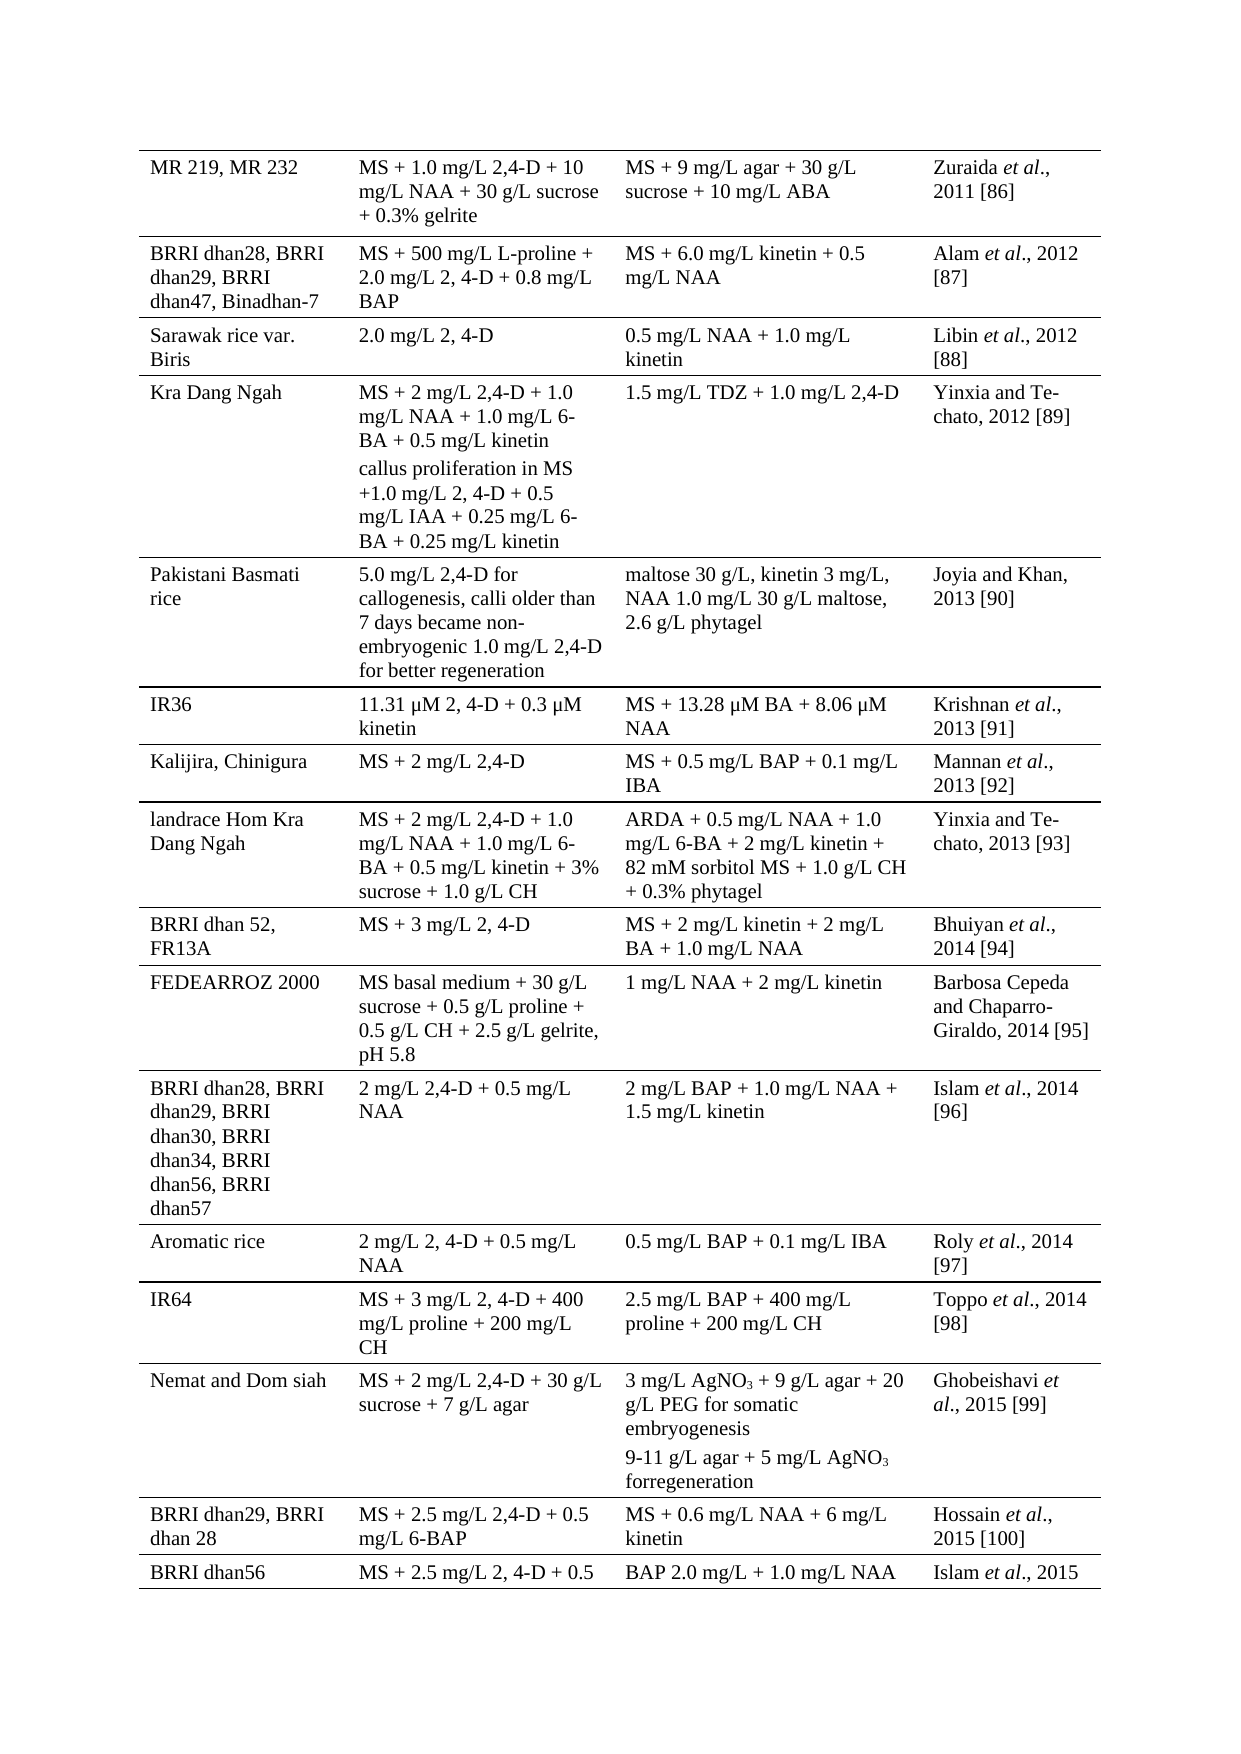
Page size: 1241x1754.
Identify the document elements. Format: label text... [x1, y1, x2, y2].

table_cell MR 219, MR 232 [139, 151, 347, 236]
table_cell IR64 [139, 1283, 347, 1363]
table_cell 3 mg/L AgNO3 + 9 g/L agar + 20 g/L PEG for somatic embryogenesis 9-11 g/L agar + 5 mg/L AgNO3 forregeneration [614, 1364, 922, 1497]
table_cell 2 mg/L BAP + 1.0 mg/L NAA + 1.5 mg/L kinetin [614, 1071, 922, 1224]
table_cell Sarawak rice var. Biris [139, 318, 347, 375]
table_cell 1 mg/L NAA + 2 mg/L kinetin [614, 966, 922, 1070]
table_cell BRRI dhan29, BRRI dhan 28 [139, 1498, 347, 1554]
table_cell Yinxia and Te-chato, 2012 [89] [922, 376, 1101, 557]
table_cell 0.5 mg/L NAA + 1.0 mg/L kinetin [614, 318, 922, 375]
table_cell Kra Dang Ngah [139, 376, 347, 557]
table_cell landrace Hom Kra Dang Ngah [139, 803, 347, 907]
table_cell MS + 2 mg/L kinetin + 2 mg/L BA + 1.0 mg/L NAA [614, 908, 922, 964]
table_cell Alam et al., 2012 [87] [922, 237, 1101, 317]
table_cell Kalijira, Chinigura [139, 745, 347, 801]
table_cell Islam et al., 2014 [96] [922, 1071, 1101, 1224]
table_cell FEDEARROZ 2000 [139, 966, 347, 1070]
table_cell MS + 500 mg/L L-proline + 2.0 mg/L 2, 4-D + 0.8 mg/L BAP [347, 237, 614, 317]
table_cell Bhuiyan et al., 2014 [94] [922, 908, 1101, 964]
table_cell 2.0 mg/L 2, 4-D [347, 318, 614, 375]
table_cell Ghobeishavi et al., 2015 [99] [922, 1364, 1101, 1497]
table_cell ARDA + 0.5 mg/L NAA + 1.0 mg/L 6-BA + 2 mg/L kinetin + 82 mM sorbitol MS + 1.0 g/L CH + 0.3% phytagel [614, 803, 922, 907]
table_cell MS + 13.28 μM BA + 8.06 μM NAA [614, 688, 922, 744]
table_cell MS + 2 mg/L 2,4-D + 1.0 mg/L NAA + 1.0 mg/L 6-BA + 0.5 mg/L kinetin callus proliferation in MS +1.0 mg/L 2, 4-D + 0.5 mg/L IAA + 0.25 mg/L 6-BA + 0.25 mg/L kinetin [347, 376, 614, 557]
table_cell MS + 2 mg/L 2,4-D [347, 745, 614, 801]
table_cell Krishnan et al., 2013 [91] [922, 688, 1101, 744]
table_cell Barbosa Cepeda and Chaparro-Giraldo, 2014 [95] [922, 966, 1101, 1070]
table_cell Aromatic rice [139, 1225, 347, 1281]
table_cell 2 mg/L 2, 4-D + 0.5 mg/L NAA [347, 1225, 614, 1281]
table_cell MS + 9 mg/L agar + 30 g/L sucrose + 10 mg/L ABA [614, 151, 922, 236]
table_cell MS + 0.5 mg/L BAP + 0.1 mg/L IBA [614, 745, 922, 801]
table_cell BRRI dhan28, BRRI dhan29, BRRI dhan30, BRRI dhan34, BRRI dhan56, BRRI dhan57 [139, 1071, 347, 1224]
table_cell 5.0 mg/L 2,4-D for callogenesis, calli older than 7 days became non-embryogenic 1.0 mg/L 2,4-D for better regeneration [347, 558, 614, 686]
table_cell MS + 3 mg/L 2, 4-D + 400 mg/L proline + 200 mg/L CH [347, 1283, 614, 1363]
table_cell 2.5 mg/L BAP + 400 mg/L proline + 200 mg/L CH [614, 1283, 922, 1363]
table_cell BRRI dhan56 [139, 1555, 347, 1588]
table_cell MS + 0.6 mg/L NAA + 6 mg/L kinetin [614, 1498, 922, 1554]
table_cell MS basal medium + 30 g/L sucrose + 0.5 g/L proline + 0.5 g/L CH + 2.5 g/L gelrite, pH 5.8 [347, 966, 614, 1070]
table_cell Joyia and Khan, 2013 [90] [922, 558, 1101, 686]
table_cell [347, 1555, 614, 1588]
table_cell MS + 2.5 mg/L 2,4-D + 0.5 mg/L 6-BAP [347, 1498, 614, 1554]
table_cell 11.31 μM 2, 4-D + 0.3 μM kinetin [347, 688, 614, 744]
table_cell Roly et al., 2014 [97] [922, 1225, 1101, 1281]
table_cell MS + 1.0 mg/L 2,4-D + 10 mg/L NAA + 30 g/L sucrose + 0.3% gelrite [347, 151, 614, 236]
table_cell 2 mg/L 2,4-D + 0.5 mg/L NAA [347, 1071, 614, 1224]
table_cell Pakistani Basmati rice [139, 558, 347, 686]
table_cell MS + 2 mg/L 2,4-D + 30 g/L sucrose + 7 g/L agar [347, 1364, 614, 1497]
table_cell Yinxia and Te-chato, 2013 [93] [922, 803, 1101, 907]
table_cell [614, 1555, 922, 1588]
table_cell Hossain et al., 2015 [100] [922, 1498, 1101, 1554]
table_cell 1.5 mg/L TDZ + 1.0 mg/L 2,4-D [614, 376, 922, 557]
table_cell MS + 6.0 mg/L kinetin + 0.5 mg/L NAA [614, 237, 922, 317]
table_cell Zuraida et al., 2011 [86] [922, 151, 1101, 236]
table_cell Libin et al., 2012 [88] [922, 318, 1101, 375]
table_cell maltose 30 g/L, kinetin 3 mg/L, NAA 1.0 mg/L 30 g/L maltose, 2.6 g/L phytagel [614, 558, 922, 686]
table_cell 0.5 mg/L BAP + 0.1 mg/L IBA [614, 1225, 922, 1281]
table_cell Mannan et al., 2013 [92] [922, 745, 1101, 801]
table_cell BRRI dhan 52, FR13A [139, 908, 347, 964]
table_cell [922, 1555, 1101, 1588]
table_cell IR36 [139, 688, 347, 744]
table_cell MS + 2 mg/L 2,4-D + 1.0 mg/L NAA + 1.0 mg/L 6-BA + 0.5 mg/L kinetin + 3% sucrose + 1.0 g/L CH [347, 803, 614, 907]
table_cell BRRI dhan28, BRRI dhan29, BRRI dhan47, Binadhan-7 [139, 237, 347, 317]
table_cell MS + 3 mg/L 2, 4-D [347, 908, 614, 964]
table_cell Toppo et al., 2014 [98] [922, 1283, 1101, 1363]
table_cell Nemat and Dom siah [139, 1364, 347, 1497]
